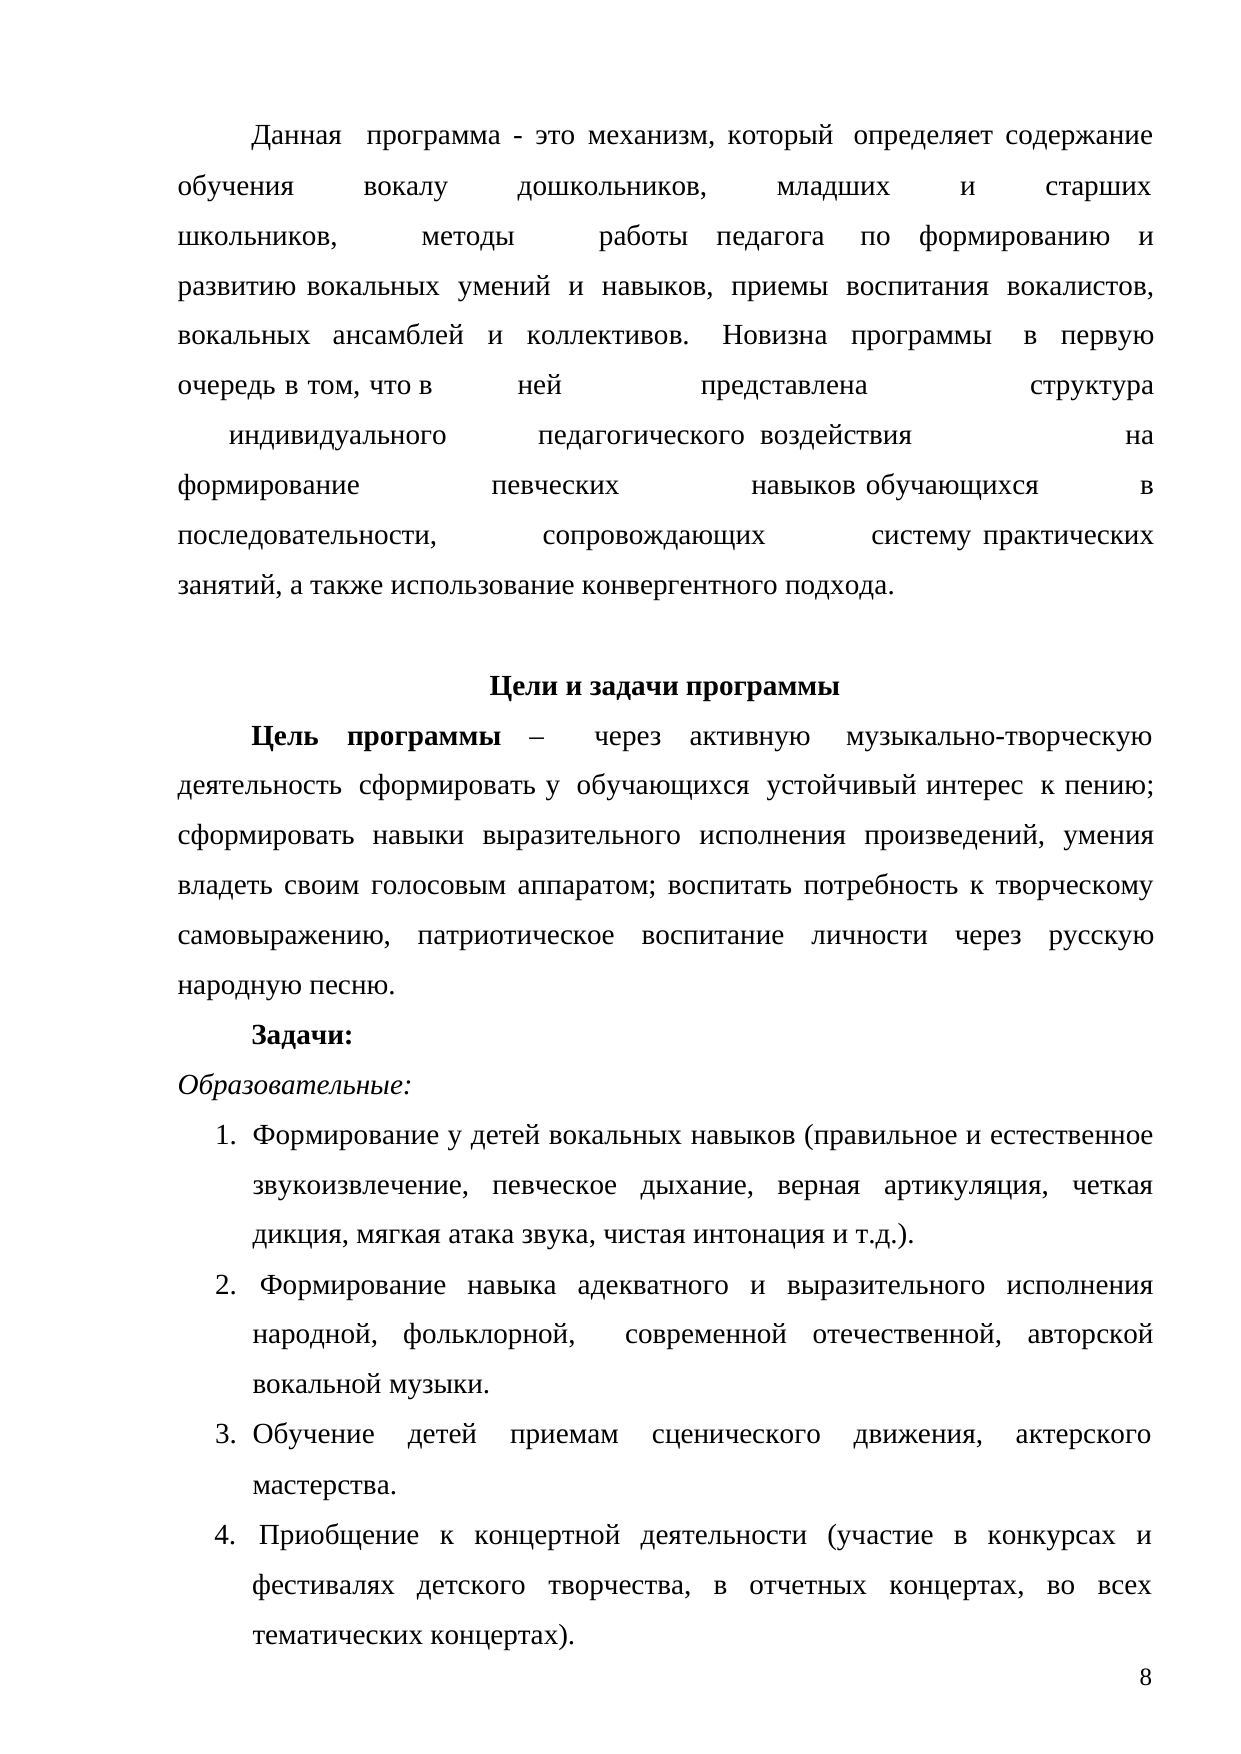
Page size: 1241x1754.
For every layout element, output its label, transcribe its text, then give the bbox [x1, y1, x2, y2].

text Цель программы – через активную музыкально-творческую деятельность сформировать у обучающихся устойчивый интерес к пению; сформировать навыки выразительного исполнения произведений, умения владеть своим голосовым аппаратом; воспитать потребность к творческому самовыражению, патриотическое воспитание личности через русскую народную песню. [177, 718, 1154, 1001]
text Данная программа - это механизм, который определяет содержание [251, 117, 1154, 151]
text обучения вокалу дошкольников, младших и старших школьников, методы работы педагога по формированию и развитию вокальных умений и навыков, приемы воспитания вокалистов, вокальных ансамблей и коллективов. Новизна программы в первую очередь в том, что в ней представлена структура индивидуального педагогического воздействия на формирование певческих навыков обучающихся в последовательности, сопровождающих систему практических занятий, а также использование конвергентного подхода. [177, 168, 1154, 601]
text 1. Формирование у детей вокальных навыков (правильное и естественное звукоизвлечение, певческое дыхание, верная артикуляция, четкая дикция, мягкая атака звука, чистая интонация и т.д.). [215, 1117, 1153, 1250]
text 2. Формирование навыка адекватного и выразительного исполнения народной, фольклорной, современной отечественной, авторской вокальной музыки. [215, 1267, 1153, 1400]
text 4. Приобщение к концертной деятельности (участие в конкурсах и фестивалях детского творчества, в отчетных концертах, во всех [207, 1517, 1151, 1601]
text Задачи: Образовательные: [177, 1017, 420, 1101]
text 8 [1139, 1662, 1154, 1691]
text Цели и задачи программы [489, 668, 1154, 701]
text тематических концертах). [252, 1617, 1154, 1650]
text 3. Обучение детей приемам сценического движения, актерского мастерства. [215, 1416, 1158, 1500]
